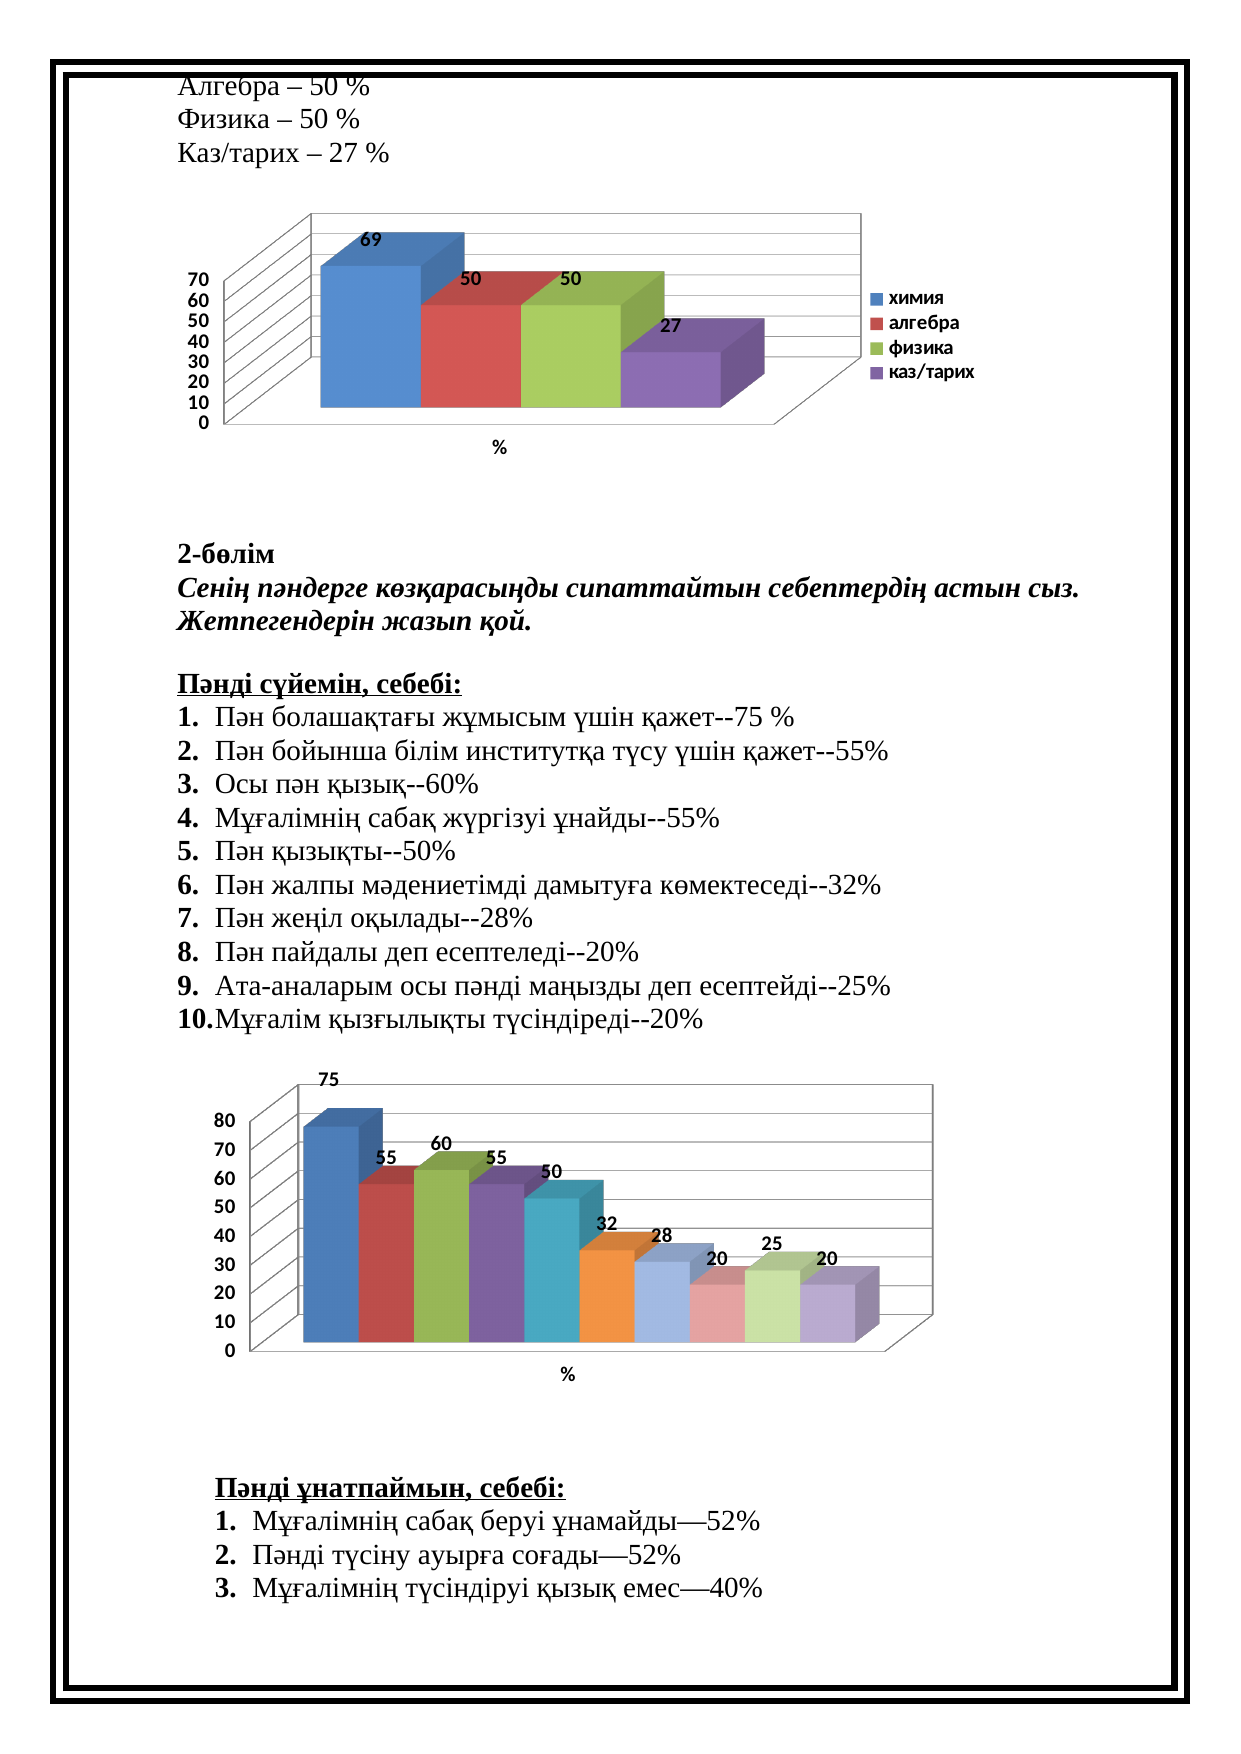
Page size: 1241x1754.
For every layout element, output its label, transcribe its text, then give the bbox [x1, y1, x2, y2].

list Осы пән қызық--60% [177, 766, 1152, 800]
list Пән пайдалы деп есептеледі--20% [177, 934, 1152, 968]
list Мұғалімнің түсіндіруі қызық емес—40% [214, 1570, 1152, 1604]
list Мұғалімнің сабақ жүргізуі ұнайды--55% [177, 800, 1152, 833]
list Пән болашақтағы жұмысым үшін қажет--75 % [177, 699, 1152, 733]
text Алгебра – 50 % [177, 78, 1152, 102]
list Мұғалімнің сабақ беруі ұнамайды—52% [214, 1503, 1152, 1537]
text Пәнді ұнатпаймын, себебі: [214, 1470, 1152, 1503]
list Пән жалпы мәдениетімді дамытуға көмектеседі--32% [177, 867, 1152, 901]
list Мұғалім қызғылықты түсіндіреді--20% [177, 1001, 1152, 1035]
list Пәнді түсіну ауырға соғады—52% [214, 1537, 1152, 1570]
text 2-бөлім [177, 536, 1152, 570]
list Ата-аналарым осы пәнді маңызды деп есептейді--25% [177, 968, 1152, 1001]
text Пәнді сүйемін, себебі: [177, 666, 1152, 699]
list Пән бойынша білім институтқа түсу үшін қажет--55% [177, 733, 1152, 766]
list Пән жеңіл оқылады--28% [177, 901, 1152, 934]
text Сенің пәндерге көзқарасыңды сипаттайтын себептердің астын сыз. Жетпегендерін жазып қой. [177, 570, 1152, 637]
list Пән қызықты--50% [177, 833, 1152, 867]
text Каз/тарих – 27 % [177, 135, 1152, 169]
text Физика – 50 % [177, 102, 1152, 135]
